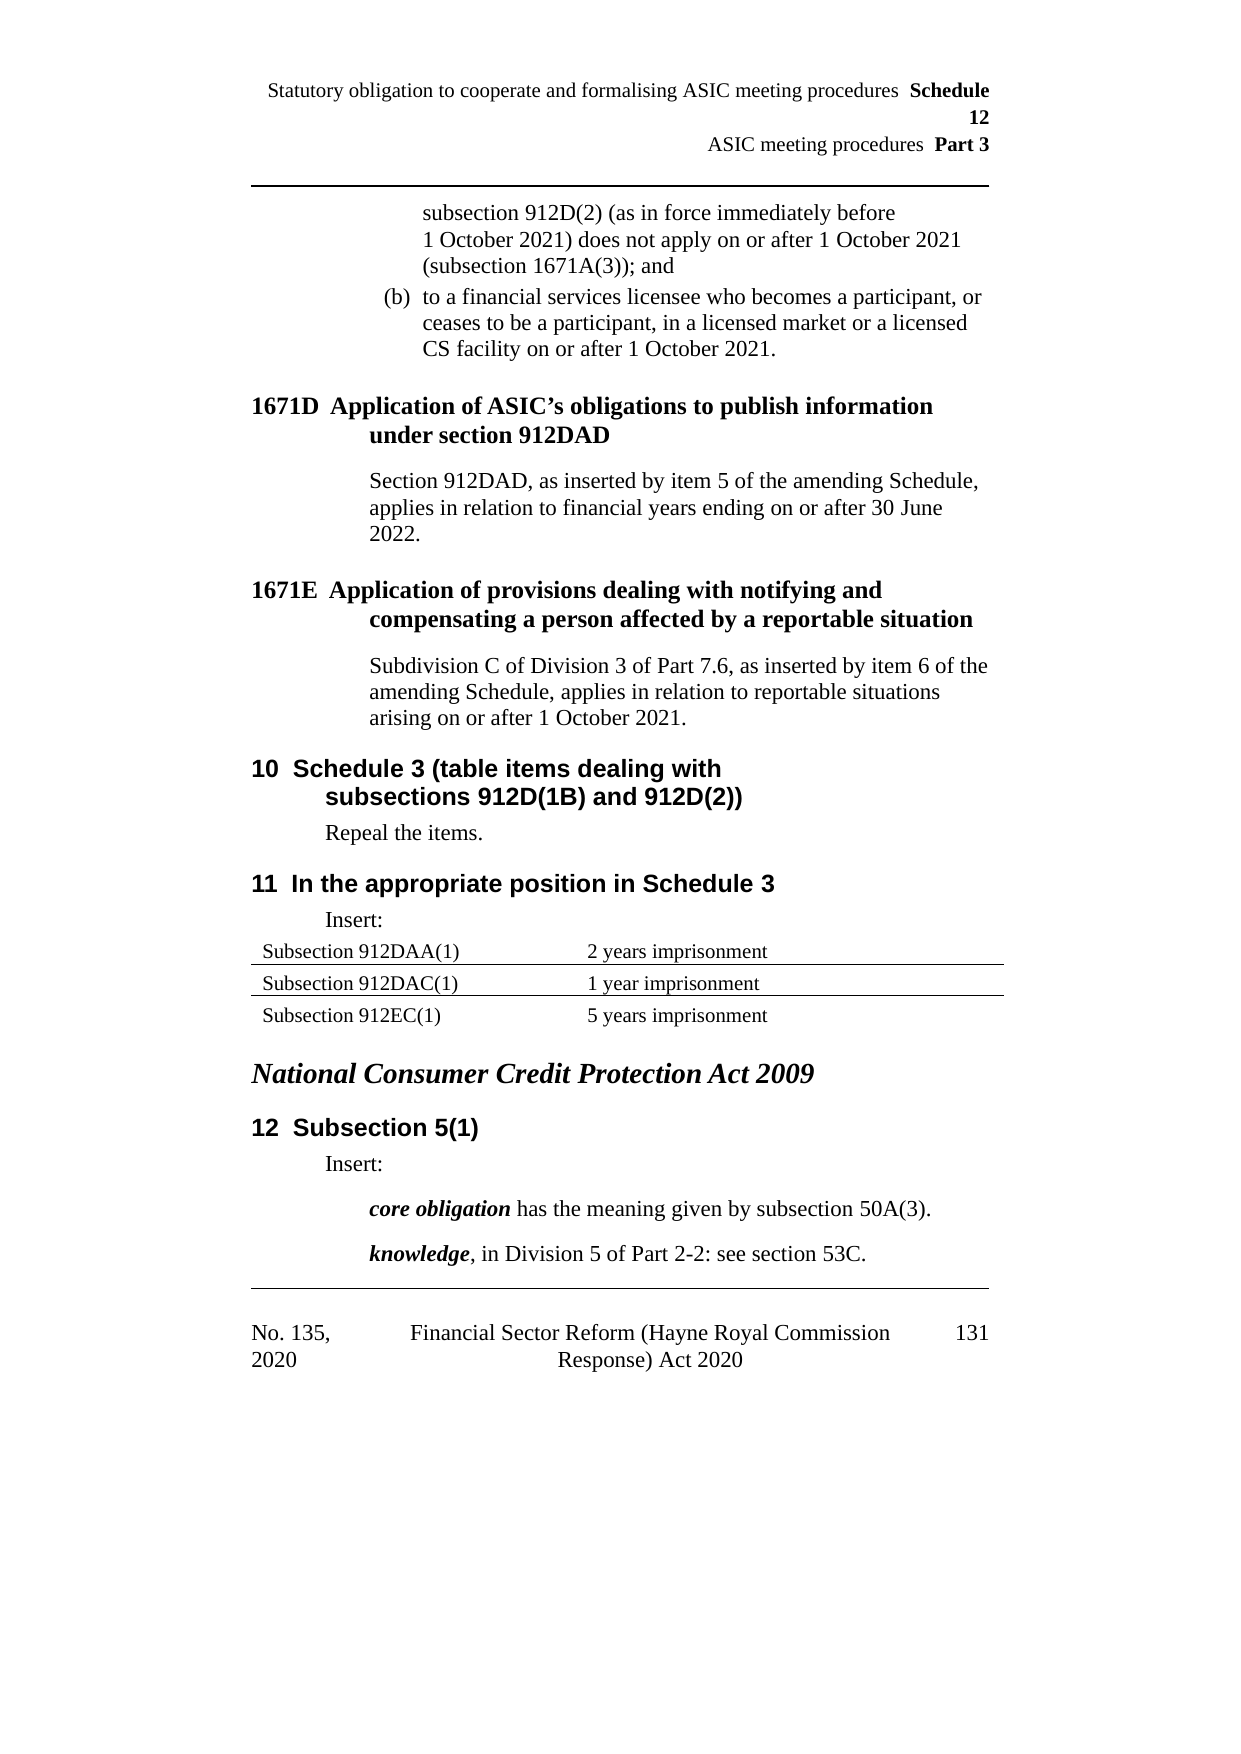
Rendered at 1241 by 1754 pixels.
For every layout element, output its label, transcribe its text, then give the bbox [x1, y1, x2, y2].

text core obligation has the meaning given by subsection 50A(3). [369, 1195, 989, 1221]
text 10 Schedule 3 (table items dealing with subsections 912D(1B) and 912D(2)) [251, 754, 989, 811]
text Repeal the items. [325, 819, 989, 846]
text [251, 199, 989, 278]
text 1671D Application of ASIC’s obligations to publish information under section 912DAD [251, 391, 989, 448]
text 12 Subsection 5(1) [251, 1113, 989, 1141]
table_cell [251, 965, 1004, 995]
text knowledge, in Division 5 of Part 2-2: see section 53C. [369, 1240, 989, 1266]
text Insert: [325, 1150, 989, 1176]
text National Consumer Credit Protection Act 2009 [251, 1056, 989, 1090]
text (b) to a financial services licensee who becomes a participant, or ceases to be a participant, in a licensed market or a licensed CS facility on or after 1 October 2021. [251, 283, 989, 362]
text Insert: [325, 906, 989, 932]
text Subdivision C of Division 3 of Part 7.6, as inserted by item 6 of the amending Schedule, applies in relation to reportable situations arising on or after 1 October 2021. [251, 652, 989, 731]
text 11 In the appropriate position in Schedule 3 [251, 869, 989, 897]
text 1671E Application of provisions dealing with notifying and compensating a person affected by a reportable situation [251, 575, 989, 633]
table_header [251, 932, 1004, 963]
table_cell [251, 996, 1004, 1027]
text Section 912DAD, as inserted by item 5 of the amending Schedule, applies in relation to financial years ending on or after 30 June 2022. [251, 467, 989, 546]
